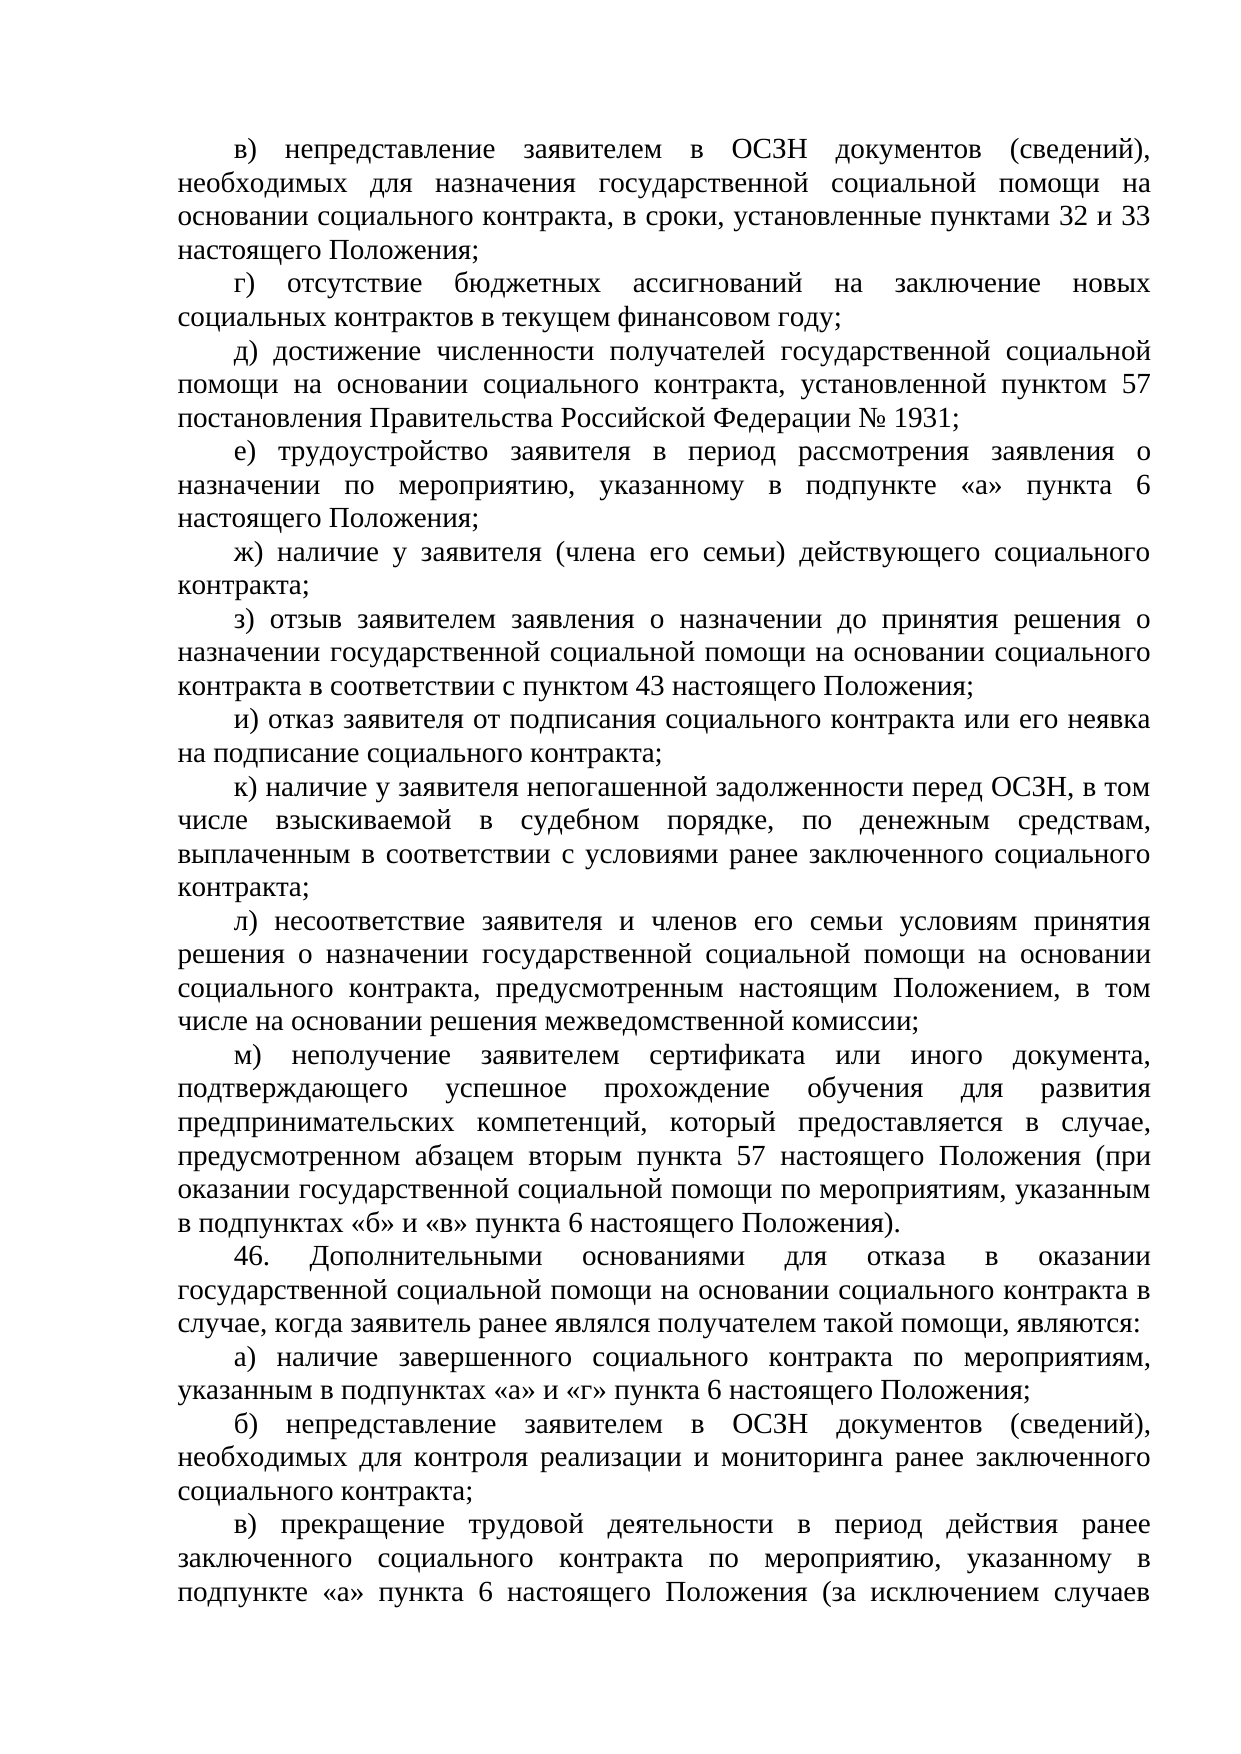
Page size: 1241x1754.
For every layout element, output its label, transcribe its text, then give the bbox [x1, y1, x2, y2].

text 46. Дополнительными основаниями для отказа в оказании государственной социальной помощи на основании социального контракта в случае, когда заявитель ранее являлся получателем такой помощи, являются: [177, 1238, 1152, 1339]
text г) отсутствие бюджетных ассигнований на заключение новых социальных контрактов в текущем финансовом году; [177, 266, 1152, 333]
text к) наличие у заявителя непогашенной задолженности перед ОСЗН, в том числе взыскиваемой в судебном порядке, по денежным средствам, выплаченным в соответствии с условиями ранее заключенного социального контракта; [177, 769, 1152, 903]
text б) непредставление заявителем в ОСЗН документов (сведений), необходимых для контроля реализации и мониторинга ранее заключенного социального контракта; [177, 1406, 1152, 1507]
text з) отзыв заявителем заявления о назначении до принятия решения о назначении государственной социальной помощи на основании социального контракта в соответствии с пунктом 43 настоящего Положения; [177, 601, 1152, 702]
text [177, 1507, 1152, 1607]
text д) достижение численности получателей государственной социальной помощи на основании социального контракта, установленной пунктом 57 постановления Правительства Российской Федерации № 1931; [177, 333, 1152, 433]
text м) неполучение заявителем сертификата или иного документа, подтверждающего успешное прохождение обучения для развития предпринимательских компетенций, который предоставляется в случае, предусмотренном абзацем вторым пункта 57 настоящего Положения (при оказании государственной социальной помощи по мероприятиям, указанным в подпунктах «б» и «в» пункта 6 настоящего Положения). [177, 1037, 1152, 1238]
text ж) наличие у заявителя (члена его семьи) действующего социального контракта; [177, 534, 1152, 601]
text л) несоответствие заявителя и членов его семьи условиям принятия решения о назначении государственной социальной помощи на основании социального контракта, предусмотренным настоящим Положением, в том числе на основании решения межведомственной комиссии; [177, 903, 1152, 1037]
text и) отказ заявителя от подписания социального контракта или его неявка на подписание социального контракта; [177, 702, 1152, 769]
text в) непредставление заявителем в ОСЗН документов (сведений), необходимых для назначения государственной социальной помощи на основании социального контракта, в сроки, установленные пунктами 32 и 33 настоящего Положения; [177, 131, 1152, 266]
text е) трудоустройство заявителя в период рассмотрения заявления о назначении по мероприятию, указанному в подпункте «а» пункта 6 настоящего Положения; [177, 433, 1152, 534]
text а) наличие завершенного социального контракта по мероприятиям, указанным в подпунктах «а» и «г» пункта 6 настоящего Положения; [177, 1339, 1152, 1406]
